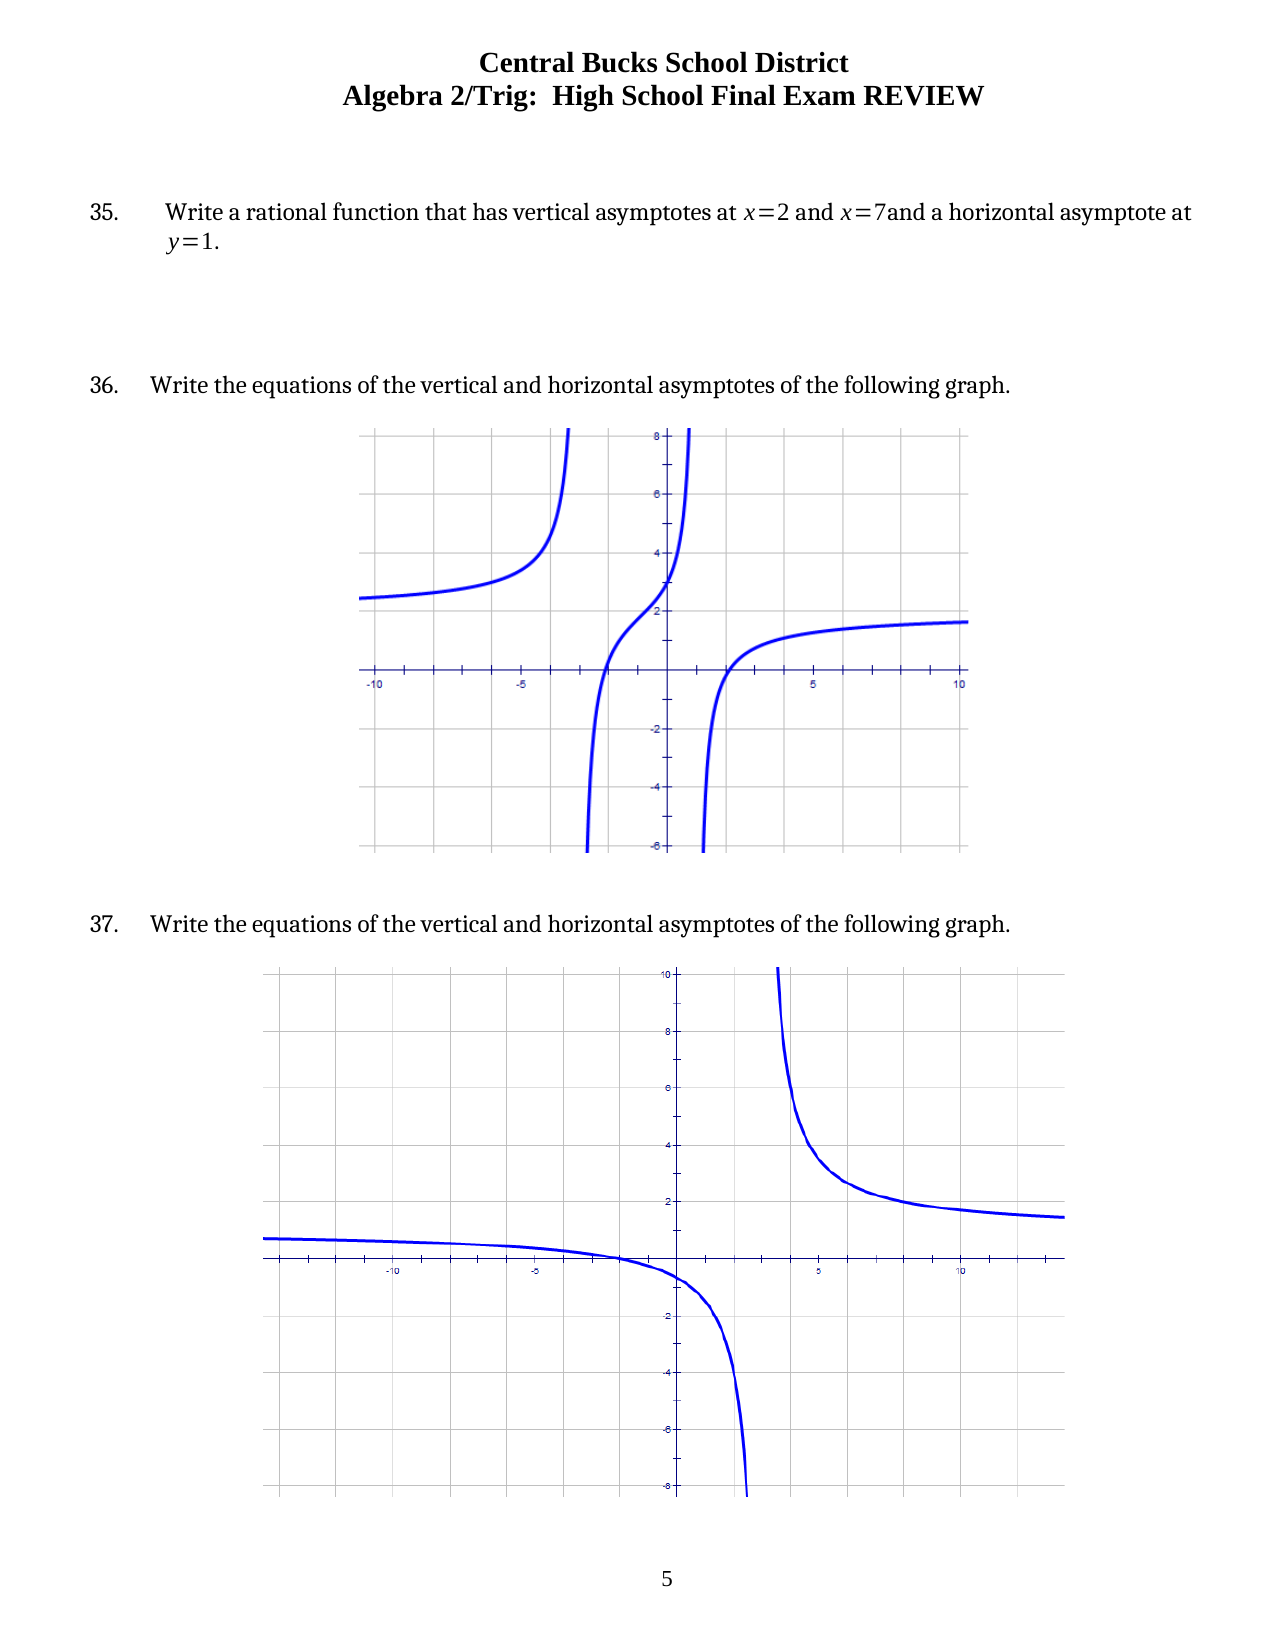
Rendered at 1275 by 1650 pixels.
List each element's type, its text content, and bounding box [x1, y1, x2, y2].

text 35. Write a rational function that has vertical asymptotes at and and a horizontal asymptote at . [90, 198, 1237, 256]
picture [359, 428, 969, 853]
text 36. Write the equations of the vertical and horizontal asymptotes of the following graph. [90, 371, 1237, 400]
text 37. Write the equations of the vertical and horizontal asymptotes of the following graph. [90, 910, 1237, 939]
picture [263, 967, 1065, 1497]
